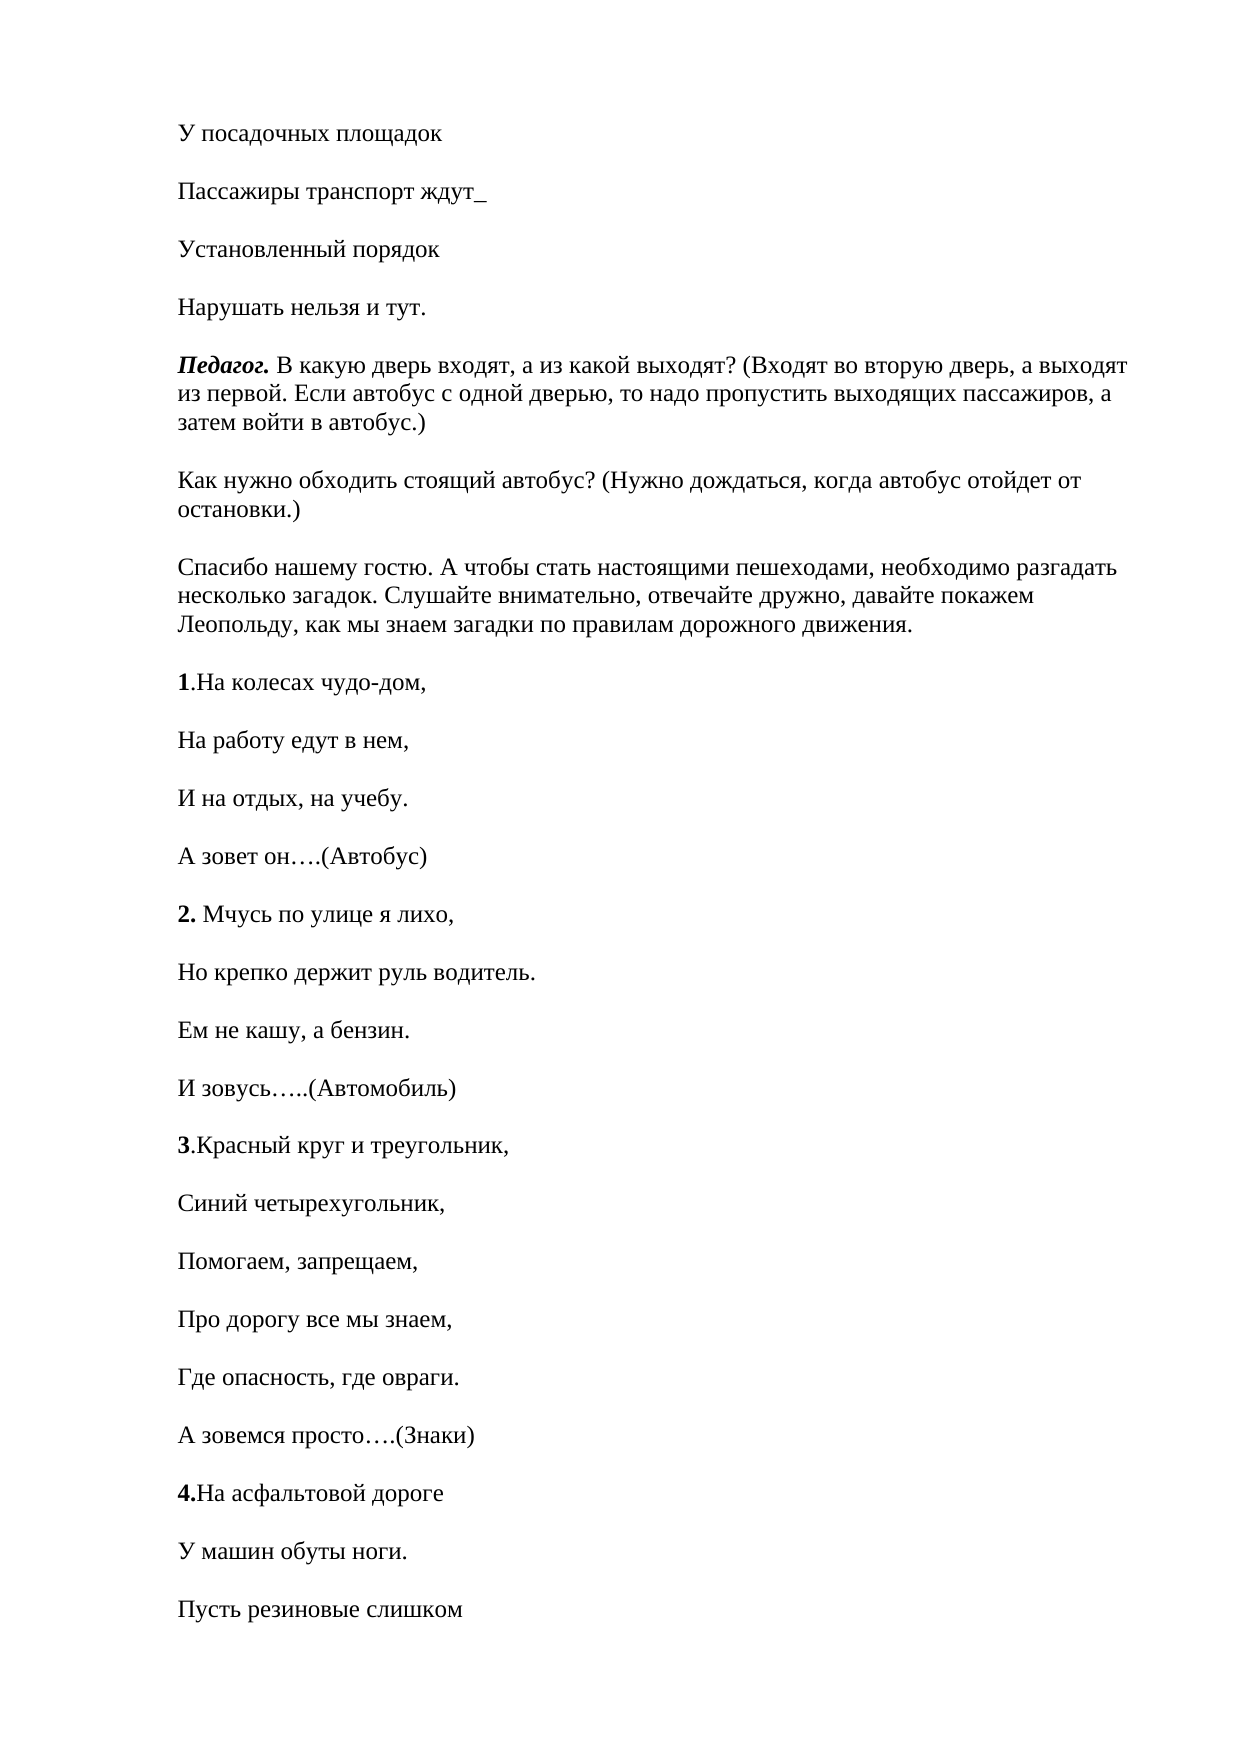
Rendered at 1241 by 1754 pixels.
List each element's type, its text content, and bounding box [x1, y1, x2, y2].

text У машин обуты ноги. [177, 1536, 1152, 1565]
text Как нужно обходить стоящий автобус? (Нужно дождаться, когда автобус отойдет от остановки.) [177, 465, 1152, 523]
text Спасибо нашему гостю. А чтобы стать настоящими пешеходами, необходимо разгадать несколько загадок. Слушайте внимательно, отвечайте дружно, давайте покажем Леопольду, как мы знаем загадки по правилам дорожного движения. [177, 552, 1152, 638]
text Педагог. В какую дверь входят, а из какой выходят? (Входят во вторую дверь, а выходят из первой. Если автобус с одной дверью, то надо пропустить выходящих пассажиров, а затем войти в автобус.) [177, 350, 1152, 436]
text Про дорогу все мы знаем, [177, 1304, 1152, 1333]
text Синий четырехугольник, [177, 1188, 1152, 1217]
text Пусть резиновые слишком [177, 1594, 1152, 1623]
text У посадочных площадок [177, 118, 1152, 147]
text И на отдых, на учебу. [177, 783, 1152, 812]
text Помогаем, запрещаем, [177, 1246, 1152, 1275]
text Установленный порядок [177, 234, 1152, 263]
text Но крепко держит руль водитель. [177, 957, 1152, 986]
text А зовет он….(Автобус) [177, 841, 1152, 870]
text 1.На колесах чудо-дом, [177, 667, 1152, 696]
text 2. Мчусь по улице я лихо, [177, 899, 1152, 928]
text И зовусь…..(Автомобиль) [177, 1073, 1152, 1101]
text 4.На асфальтовой дороге [177, 1478, 1152, 1507]
text Нарушать нельзя и тут. [177, 292, 1152, 321]
text Пассажиры транспорт ждут_ [177, 176, 1152, 205]
text А зовемся просто….(Знаки) [177, 1420, 1152, 1449]
text Где опасность, где овраги. [177, 1362, 1152, 1391]
text Ем не кашу, а бензин. [177, 1015, 1152, 1043]
text 3.Красный круг и треугольник, [177, 1131, 1152, 1159]
text На работу едут в нем, [177, 725, 1152, 754]
